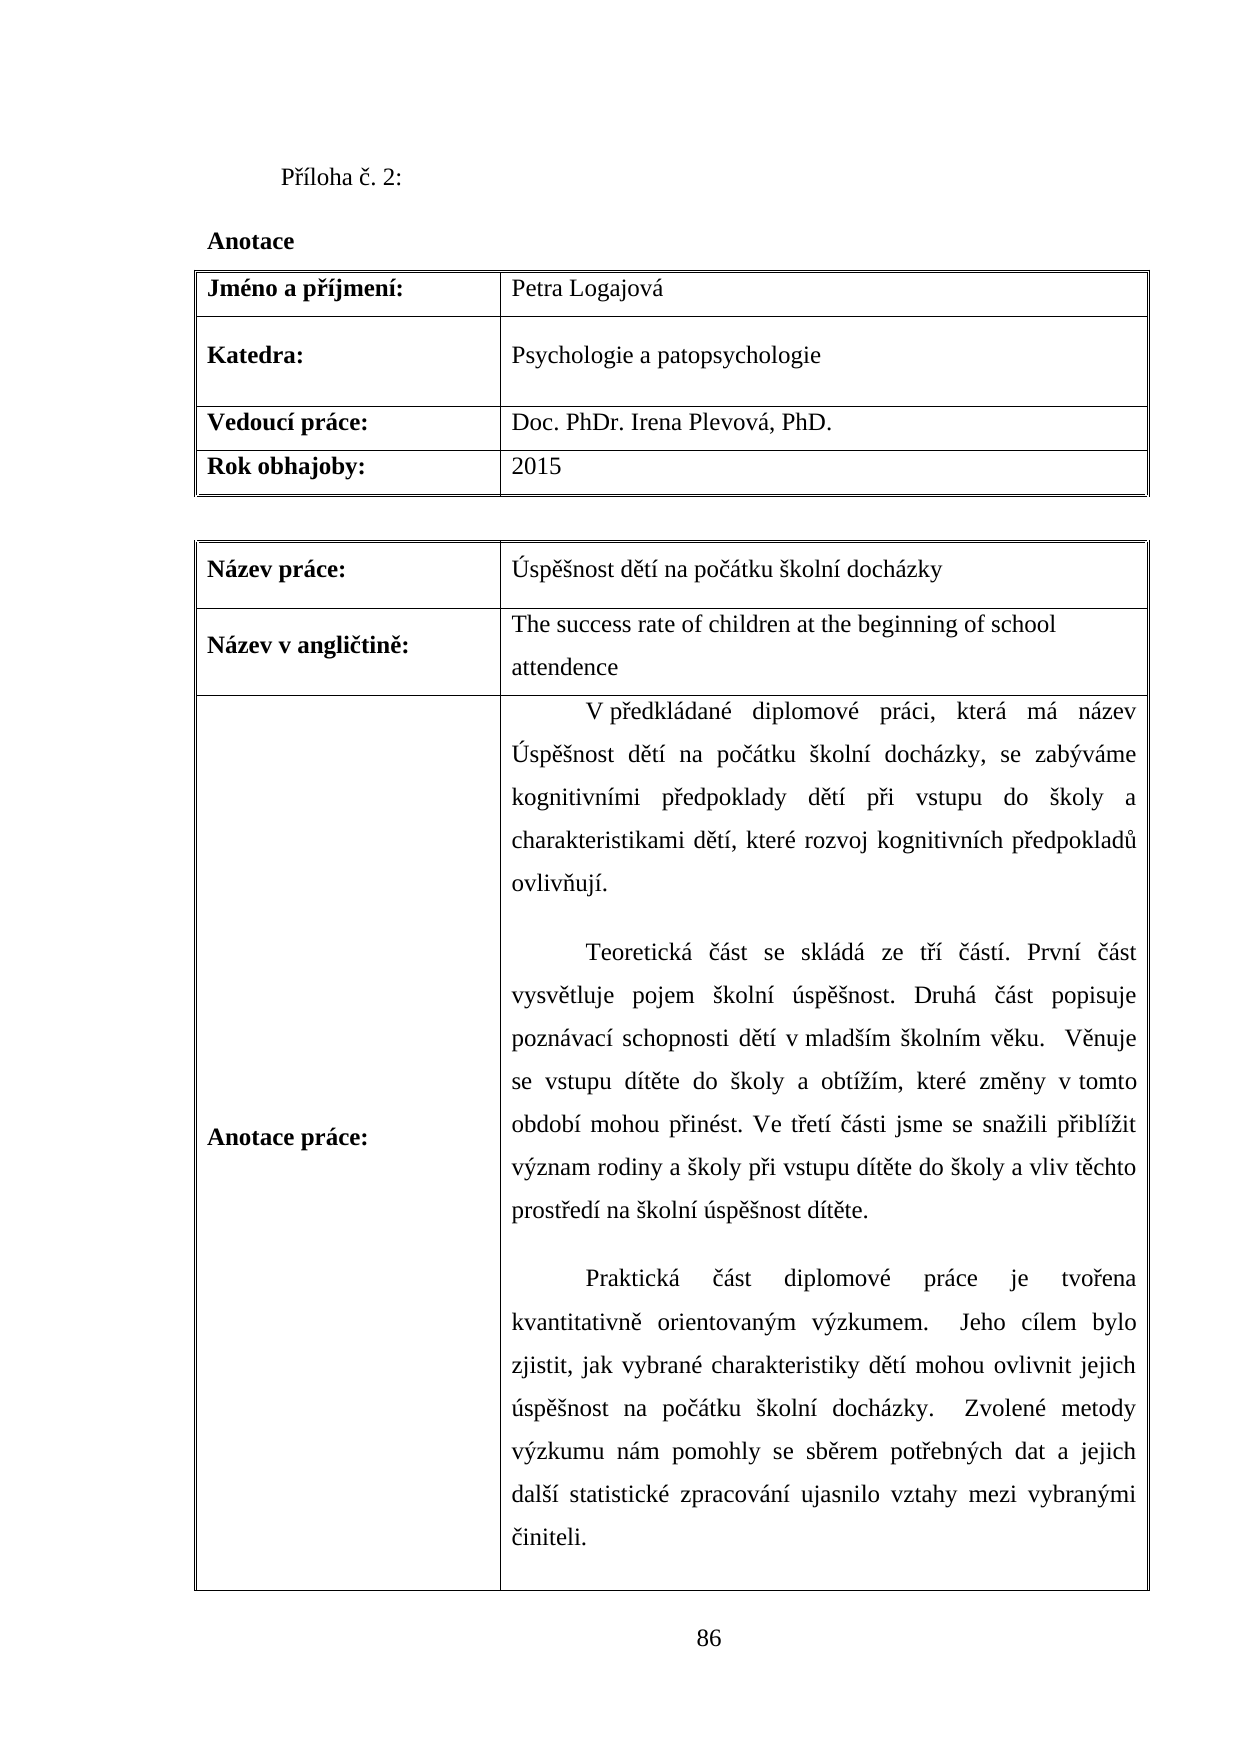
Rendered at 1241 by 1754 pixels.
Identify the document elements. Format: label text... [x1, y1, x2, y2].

table_cell The success rate of children at the beginning of school attendence [501, 609, 1147, 695]
subtitle Anotace [207, 226, 1137, 255]
table_cell Vedoucí práce: [197, 407, 500, 450]
table_cell Katedra: [197, 317, 500, 406]
table_cell 2015 [501, 451, 1147, 494]
table_header Petra Logajová [501, 273, 1147, 316]
table_cell Anotace práce: [197, 696, 500, 1590]
table_cell [196, 494, 500, 540]
table_cell [500, 494, 1148, 540]
table_cell Doc. PhDr. Irena Plevová, PhD. [501, 407, 1147, 450]
table_header Jméno a příjmení: [197, 273, 500, 316]
table_cell Psychologie a patopsychologie [501, 317, 1147, 406]
table_cell Název v angličtině: [197, 609, 500, 695]
table_cell Rok obhajoby: [197, 451, 500, 494]
table_cell V předkládané diplomové práci, která má název Úspěšnost dětí na počátku školní docházky, se zabýváme kognitivními předpoklady dětí při vstupu do školy a charakteristikami dětí, které rozvoj kognitivních předpokladů ovlivňují. Teoretická část se skládá ze tří částí. První část vysvětluje pojem školní úspěšnost. Druhá část popisuje poznávací schopnosti dětí v mladším školním věku. Věnuje se vstupu dítěte do školy a obtížím, které změny v tomto období mohou přinést. Ve třetí části jsme se snažili přiblížit význam rodiny a školy při vstupu dítěte do školy a vliv těchto prostředí na školní úspěšnost dítěte. Praktická část diplomové práce je tvořena kvantitativně orientovaným výzkumem. Jeho cílem bylo zjistit, jak vybrané charakteristiky dětí mohou ovlivnit jejich úspěšnost na počátku školní docházky. Zvolené metody výzkumu nám pomohly se sběrem potřebných dat a jejich další statistické zpracování ujasnilo vztahy mezi vybranými činiteli. [501, 696, 1147, 1590]
table_cell Název práce: [196, 540, 500, 608]
text Příloha č. 2: [207, 162, 1137, 191]
table_cell Úspěšnost dětí na počátku školní docházky [501, 540, 1148, 608]
